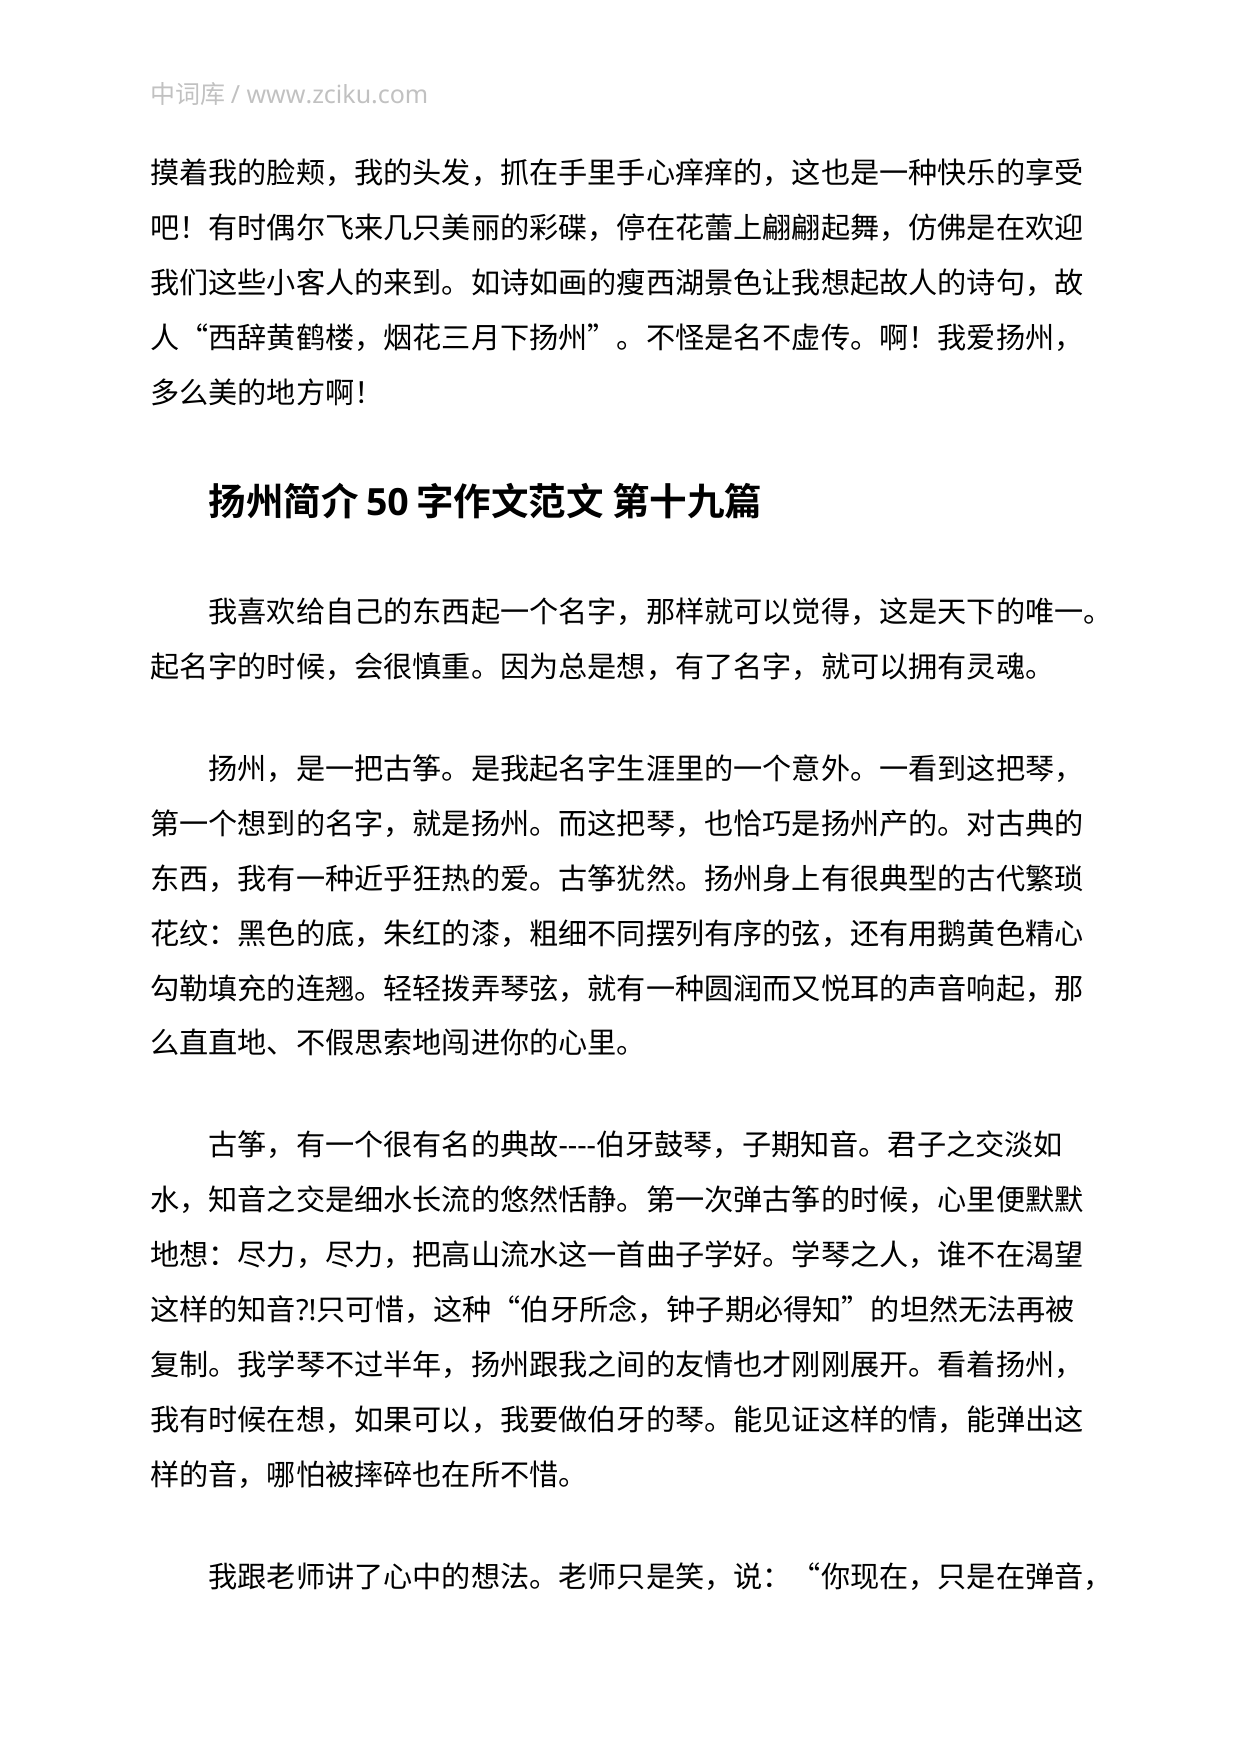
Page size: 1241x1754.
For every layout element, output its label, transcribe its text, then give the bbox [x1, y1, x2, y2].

text 扬州简介50字作文范文 第十九篇 [150, 471, 1090, 526]
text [150, 1553, 1090, 1596]
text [150, 150, 1090, 412]
text 我喜欢给自己的东西起一个名字，那样就可以觉得，这是天下的唯一。起名字的时候，会很慎重。因为总是想，有了名字，就可以拥有灵魂。 [150, 589, 1090, 686]
text 扬州，是一把古筝。是我起名字生涯里的一个意外。一看到这把琴，第一个想到的名字，就是扬州。而这把琴，也恰巧是扬州产的。对古典的东西，我有一种近乎狂热的爱。古筝犹然。扬州身上有很典型的古代繁琐花纹：黑色的底，朱红的漆，粗细不同摆列有序的弦，还有用鹅黄色精心勾勒填充的连翘。轻轻拨弄琴弦，就有一种圆润而又悦耳的声音响起，那么直直地、不假思索地闯进你的心里。 [150, 746, 1090, 1062]
text 古筝，有一个很有名的典故----伯牙鼓琴，子期知音。君子之交淡如水，知音之交是细水长流的悠然恬静。第一次弹古筝的时候，心里便默默地想：尽力，尽力，把高山流水这一首曲子学好。学琴之人，谁不在渴望这样的知音?!只可惜，这种“伯牙所念，钟子期必得知”的坦然无法再被复制。我学琴不过半年，扬州跟我之间的友情也才刚刚展开。看着扬州，我有时候在想，如果可以，我要做伯牙的琴。能见证这样的情，能弹出这样的音，哪怕被摔碎也在所不惜。 [150, 1122, 1090, 1494]
